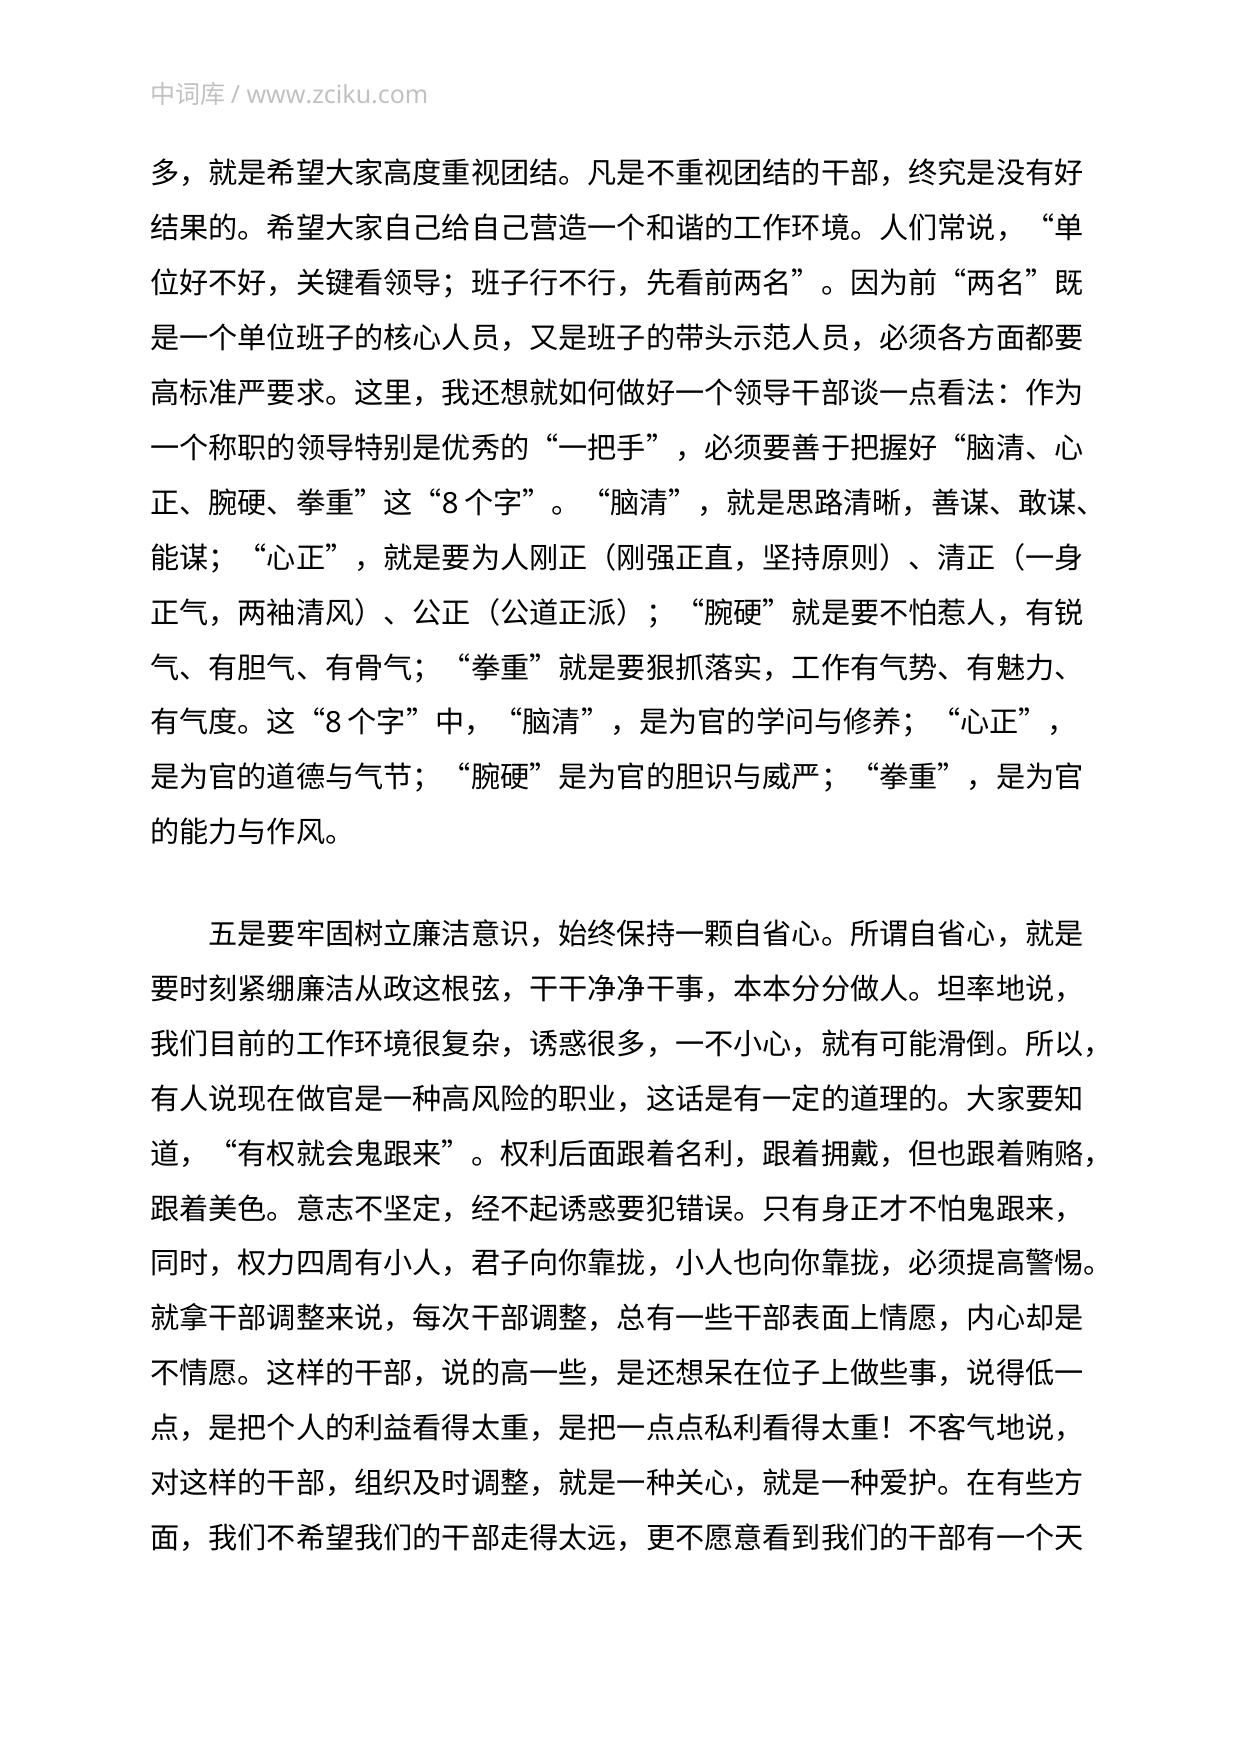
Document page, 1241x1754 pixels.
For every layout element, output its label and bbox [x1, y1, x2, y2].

text [150, 150, 1090, 851]
text [150, 911, 1090, 1557]
